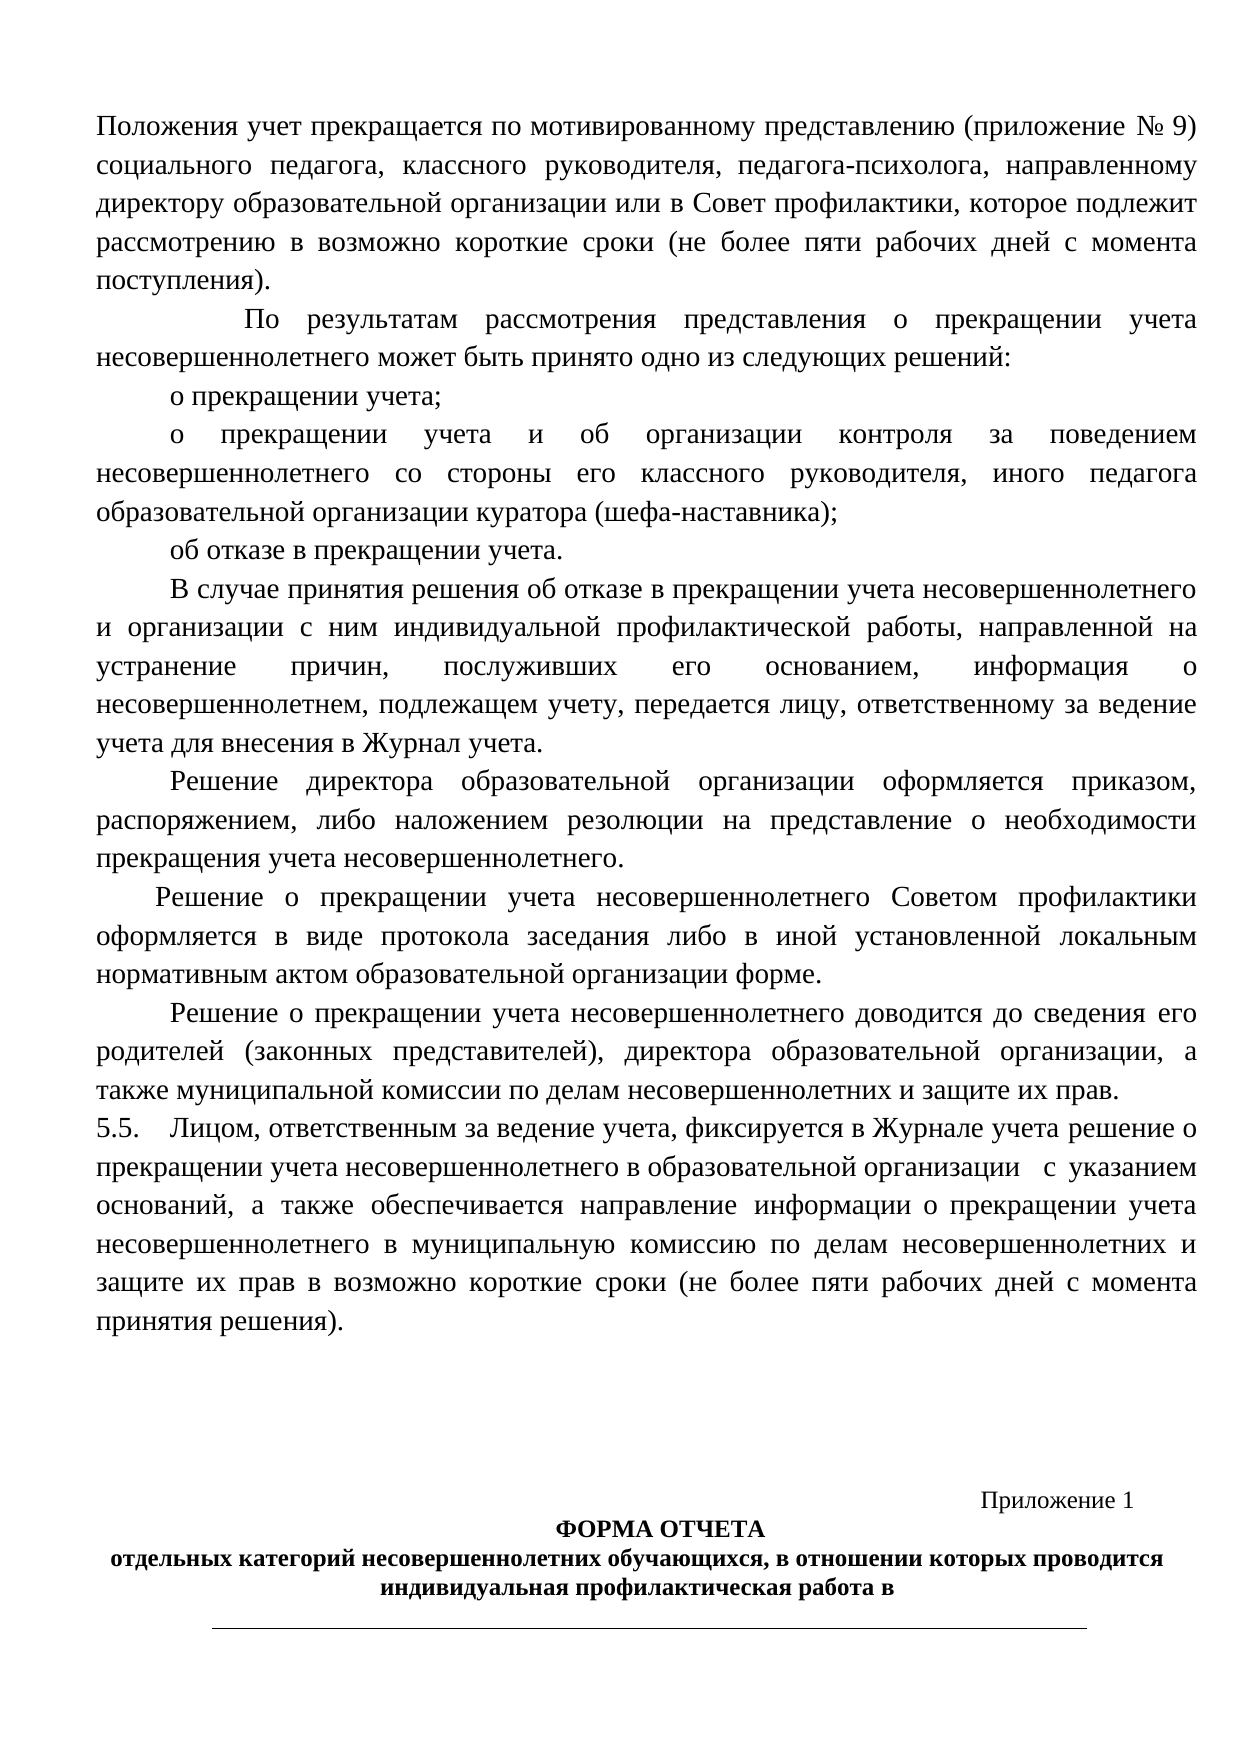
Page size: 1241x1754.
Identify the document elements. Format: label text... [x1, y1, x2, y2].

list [96, 108, 1197, 296]
list Лицом, ответственным за ведение учета, фиксируется в Журнале учета решение о прекращении учета несовершеннолетнего в образовательной организации с указанием оснований, а также обеспечивается направление информации о прекращении учета несовершеннолетнего в муниципальную комиссию по делам несовершеннолетних и защите их прав в возможно короткие сроки (не более пяти рабочих дней с момента принятия решения). [96, 1110, 1197, 1337]
text о прекращении учета и об организации контроля за поведением несовершеннолетнего со стороны его классного руководителя, иного педагога образовательной организации куратора (шефа-наставника); [96, 417, 1197, 527]
list ФОРМА ОТЧЕТА [143, 1514, 1178, 1543]
text об отказе в прекращении учета. [96, 532, 1197, 566]
text В случае принятия решения об отказе в прекращении учета несовершеннолетнего и организации с ним индивидуальной профилактической работы, направленной на устранение причин, послуживших его основанием, информация о несовершеннолетнем, подлежащем учету, передается лицу, ответственному за ведение учета для внесения в Журнал учета. [96, 571, 1197, 758]
text Решение о прекращении учета несовершеннолетнего Советом профилактики оформляется в виде протокола заседания либо в иной установленной локальным нормативным актом образовательной организации форме. [96, 879, 1197, 990]
text Решение директора образовательной организации оформляется приказом, распоряжением, либо наложением резолюции на представление о необходимости прекращения учета несовершеннолетнего. [96, 763, 1197, 874]
text Решение о прекращении учета несовершеннолетнего доводится до сведения его родителей (законных представителей), директора образовательной организации, а также муниципальной комиссии по делам несовершеннолетних и защите их прав. [96, 995, 1197, 1105]
text о прекращении учета; [96, 378, 1197, 412]
text отдельных категорий несовершеннолетних обучающихся, в отношении которых проводится индивидуальная профилактическая работа в [96, 1543, 1178, 1600]
list Приложение 1 [143, 1485, 1178, 1514]
text По результатам рассмотрения представления о прекращении учета несовершеннолетнего может быть принято одно из следующих решений: [96, 301, 1197, 373]
